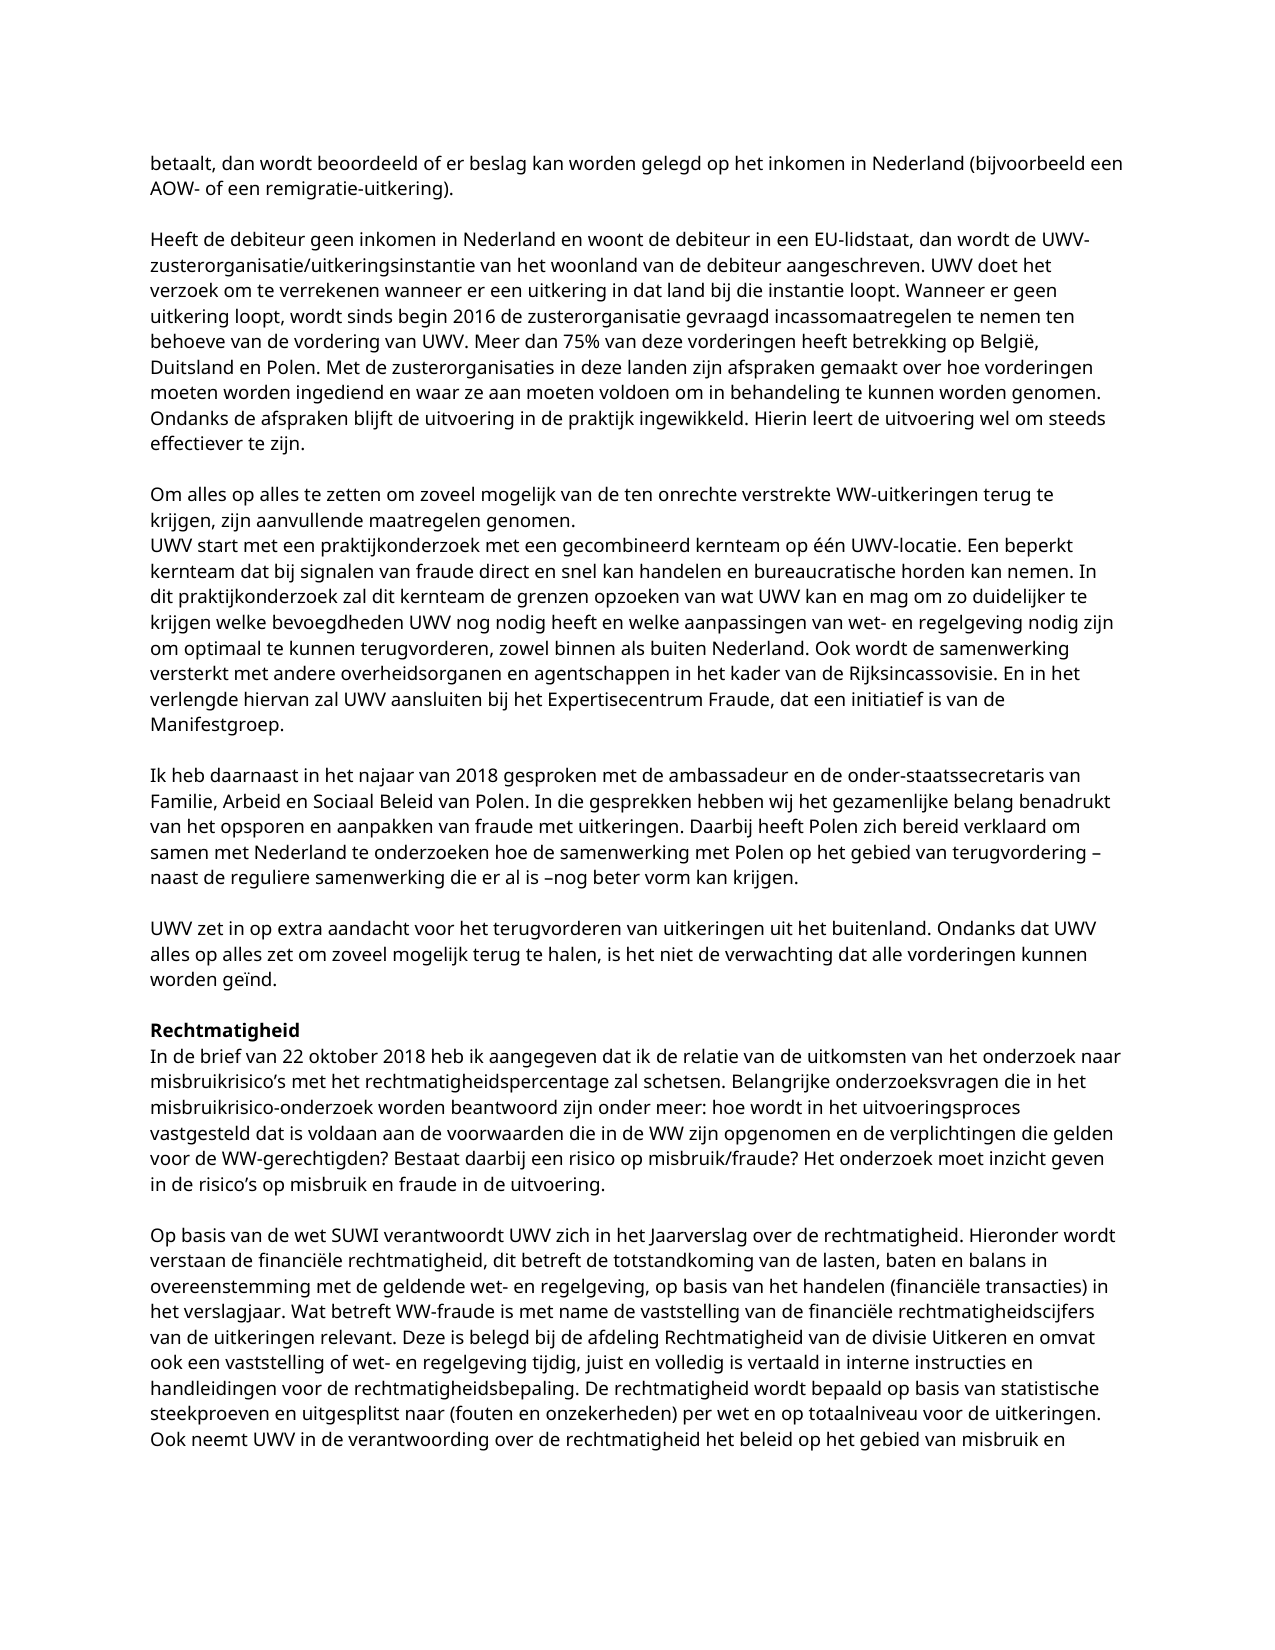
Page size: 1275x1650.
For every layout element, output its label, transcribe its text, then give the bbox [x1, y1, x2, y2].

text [150, 150, 1125, 201]
text Heeft de debiteur geen inkomen in Nederland en woont de debiteur in een EU-lidstaat, dan wordt de UWV-zusterorganisatie/uitkeringsinstantie van het woonland van de debiteur aangeschreven. UWV doet het verzoek om te verrekenen wanneer er een uitkering in dat land bij die instantie loopt. Wanneer er geen uitkering loopt, wordt sinds begin 2016 de zusterorganisatie gevraagd incassomaatregelen te nemen ten behoeve van de vordering van UWV. Meer dan 75% van deze vorderingen heeft betrekking op België, Duitsland en Polen. Met de zusterorganisaties in deze landen zijn afspraken gemaakt over hoe vorderingen moeten worden ingediend en waar ze aan moeten voldoen om in behandeling te kunnen worden genomen. Ondanks de afspraken blijft de uitvoering in de praktijk ingewikkeld. Hierin leert de uitvoering wel om steeds effectiever te zijn. [150, 227, 1125, 456]
text In de brief van 22 oktober 2018 heb ik aangegeven dat ik de relatie van de uitkomsten van het onderzoek naar misbruikrisico’s met het rechtmatigheidspercentage zal schetsen. Belangrijke onderzoeksvragen die in het misbruikrisico-onderzoek worden beantwoord zijn onder meer: hoe wordt in het uitvoeringsproces vastgesteld dat is voldaan aan de voorwaarden die in de WW zijn opgenomen en de verplichtingen die gelden voor de WW-gerechtigden? Bestaat daarbij een risico op misbruik/fraude? Het onderzoek moet inzicht geven in de risico’s op misbruik en fraude in de uitvoering. [150, 1043, 1125, 1196]
text Rechtmatigheid [150, 1018, 1125, 1043]
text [150, 1222, 1125, 1452]
text Om alles op alles te zetten om zoveel mogelijk van de ten onrechte verstrekte WW-uitkeringen terug te krijgen, zijn aanvullende maatregelen genomen. [150, 482, 1125, 533]
text UWV start met een praktijkonderzoek met een gecombineerd kernteam op één UWV-locatie. Een beperkt kernteam dat bij signalen van fraude direct en snel kan handelen en bureaucratische horden kan nemen. In dit praktijkonderzoek zal dit kernteam de grenzen opzoeken van wat UWV kan en mag om zo duidelijker te krijgen welke bevoegdheden UWV nog nodig heeft en welke aanpassingen van wet- en regelgeving nodig zijn om optimaal te kunnen terugvorderen, zowel binnen als buiten Nederland. Ook wordt de samenwerking versterkt met andere overheidsorganen en agentschappen in het kader van de Rijksincassovisie. En in het verlengde hiervan zal UWV aansluiten bij het Expertisecentrum Fraude, dat een initiatief is van de Manifestgroep. [150, 533, 1125, 737]
text Ik heb daarnaast in het najaar van 2018 gesproken met de ambassadeur en de onder-staatssecretaris van Familie, Arbeid en Sociaal Beleid van Polen. In die gesprekken hebben wij het gezamenlijke belang benadrukt van het opsporen en aanpakken van fraude met uitkeringen. Daarbij heeft Polen zich bereid verklaard om samen met Nederland te onderzoeken hoe de samenwerking met Polen op het gebied van terugvordering – naast de reguliere samenwerking die er al is –nog beter vorm kan krijgen. [150, 762, 1125, 890]
text UWV zet in op extra aandacht voor het terugvorderen van uitkeringen uit het buitenland. Ondanks dat UWV alles op alles zet om zoveel mogelijk terug te halen, is het niet de verwachting dat alle vorderingen kunnen worden geïnd. [150, 916, 1125, 992]
